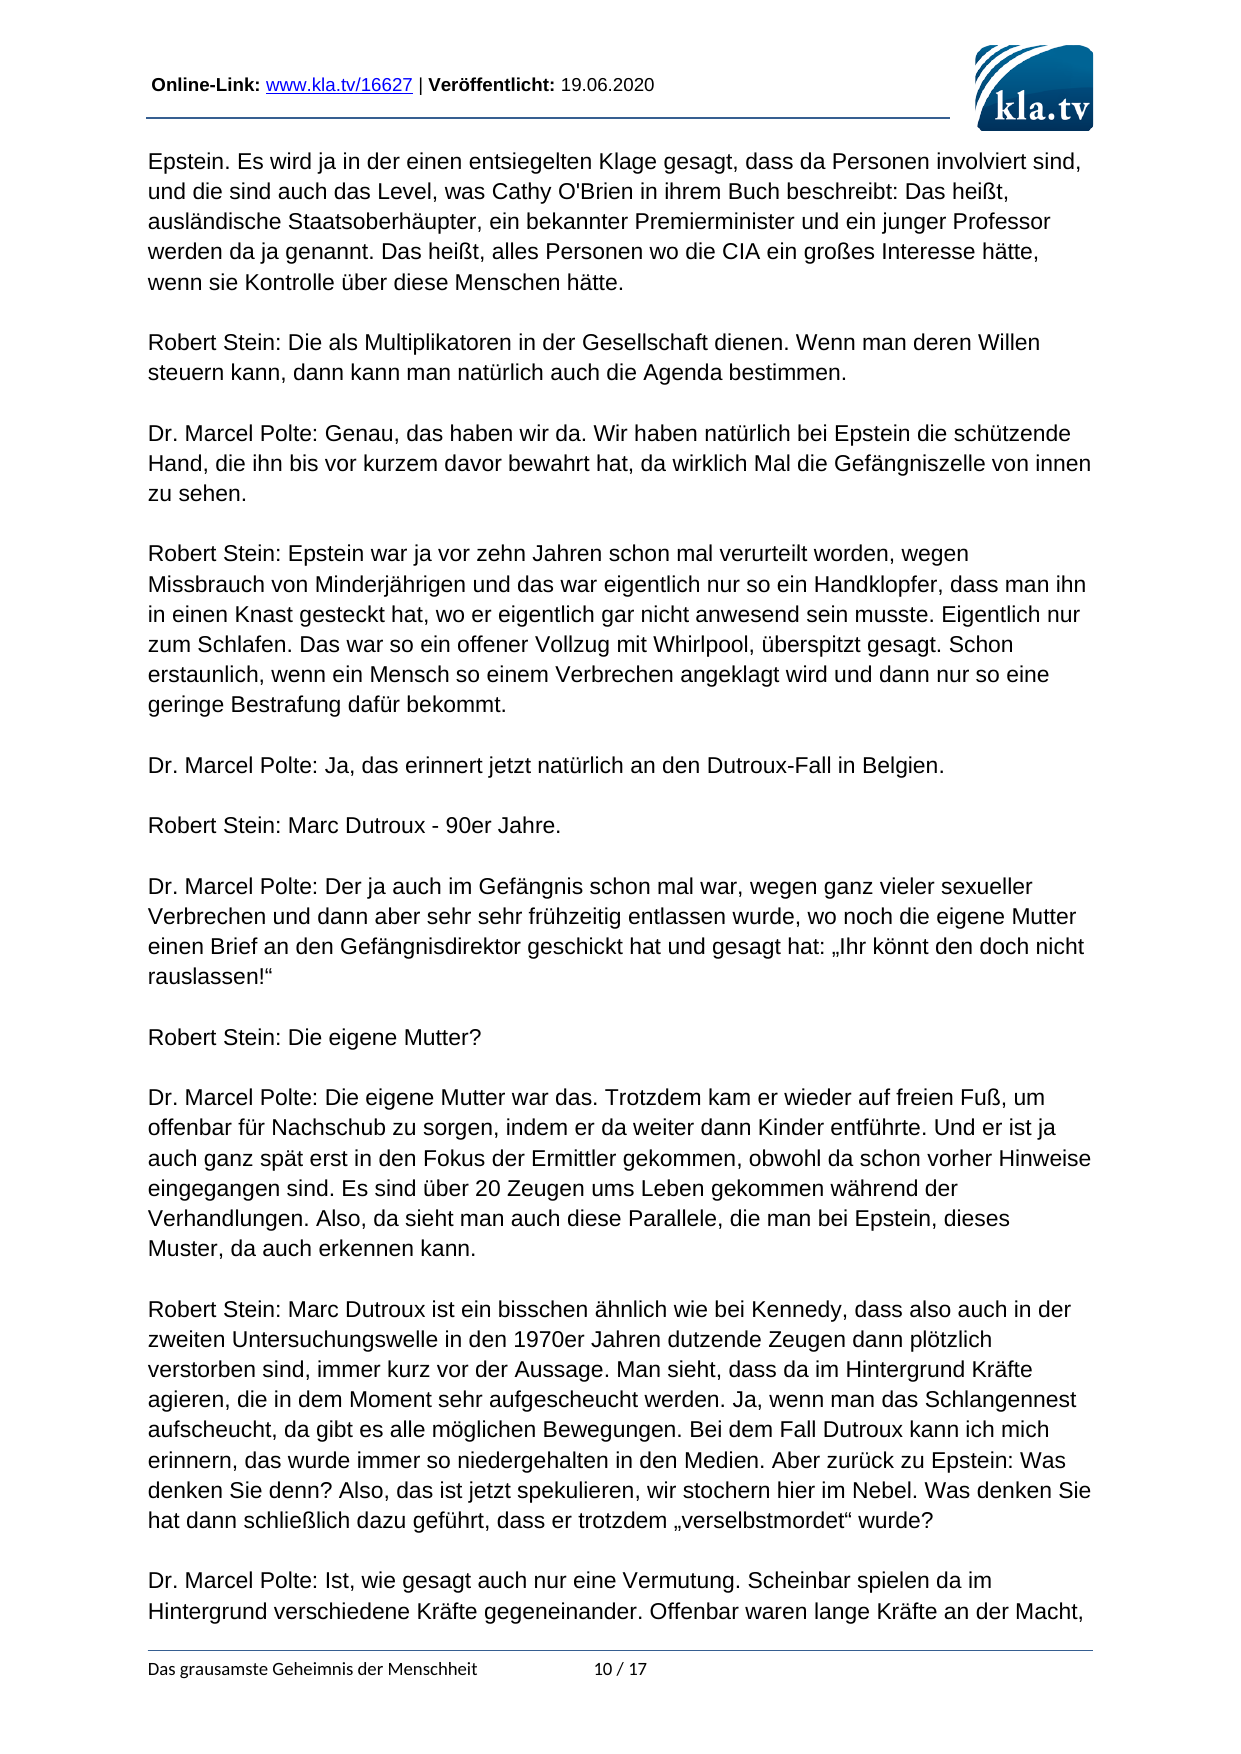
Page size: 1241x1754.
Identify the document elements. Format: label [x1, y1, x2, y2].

text [148, 148, 1093, 1624]
